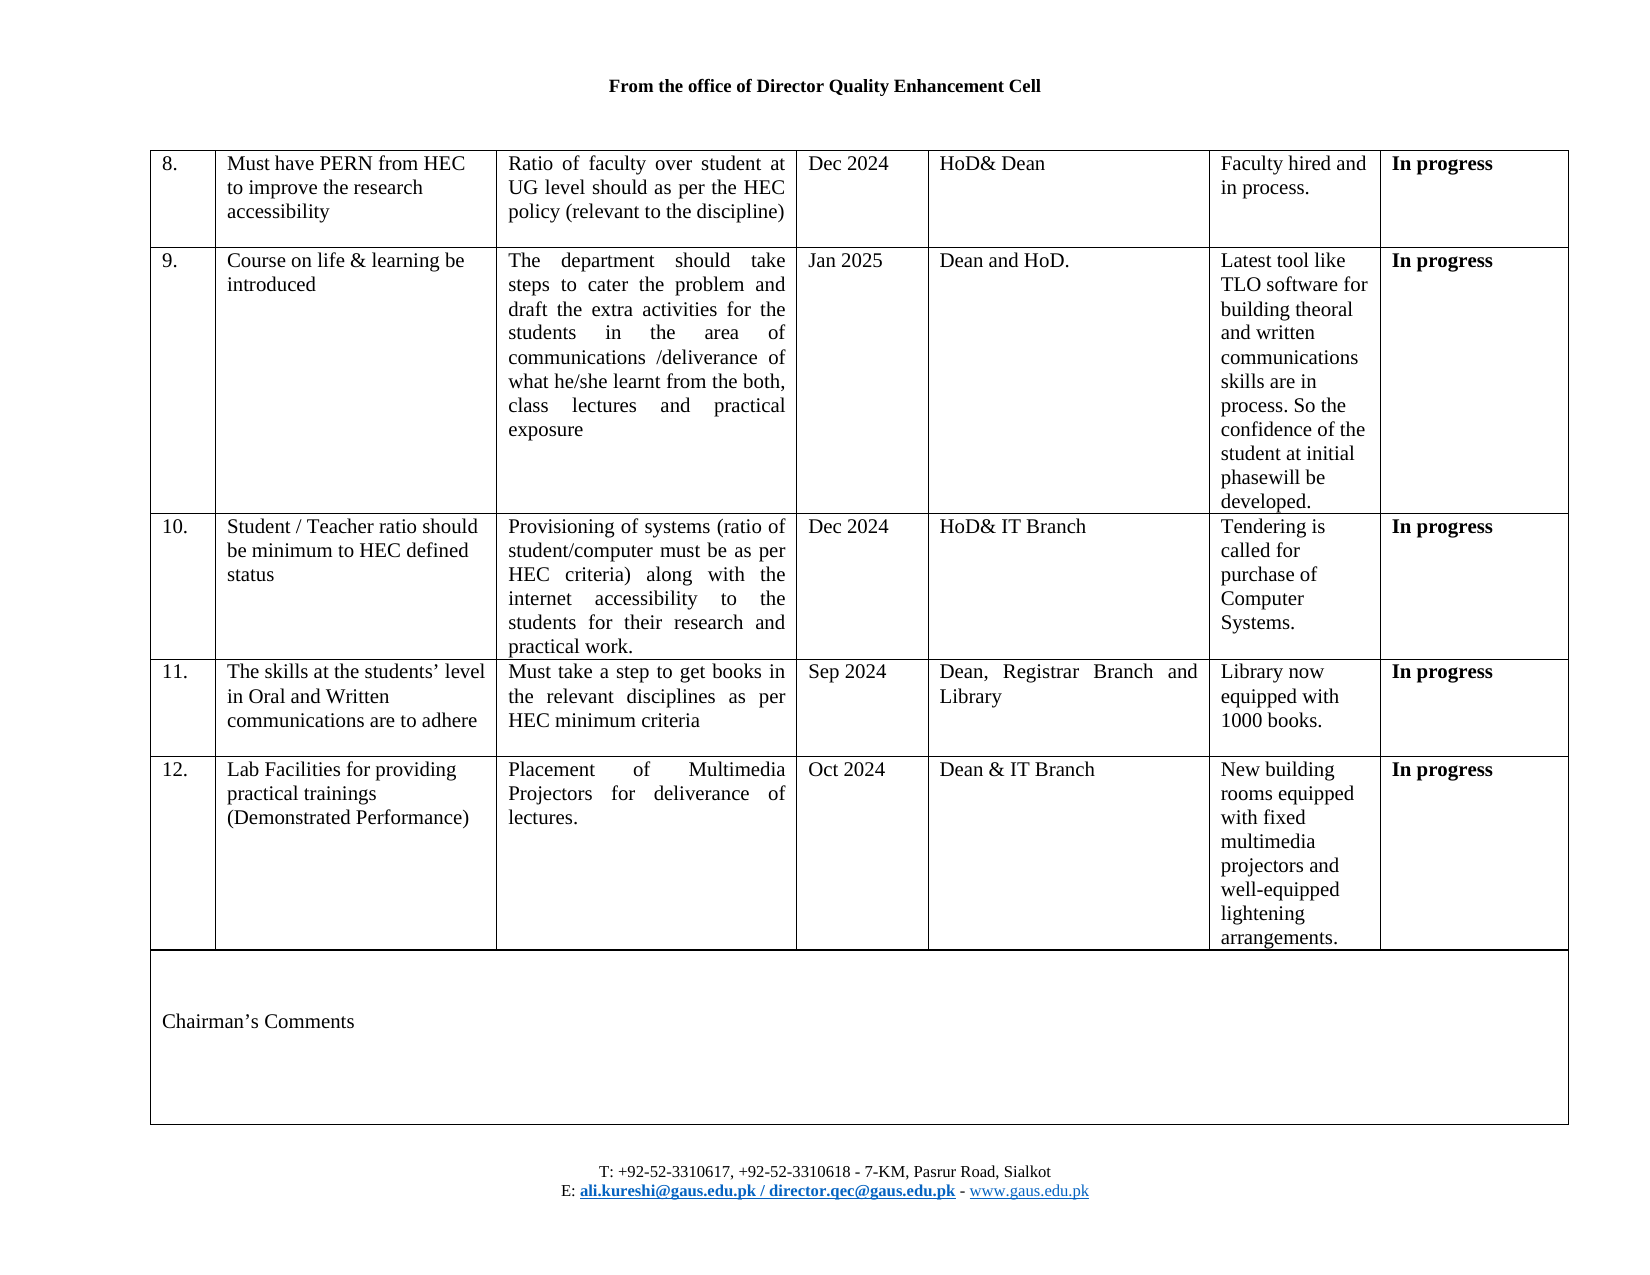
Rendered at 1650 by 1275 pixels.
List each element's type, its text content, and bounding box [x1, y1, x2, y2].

table_cell [151, 248, 215, 513]
table_cell The department should take steps to cater the problem and draft the extra activities for the students in the area of communications /deliverance of what he/she learnt from the both, class lectures and practical exposure [497, 248, 796, 513]
table_cell Faculty hired and in process. [1210, 151, 1380, 247]
table_cell Sep 2024 [797, 660, 928, 756]
table_cell [151, 514, 215, 658]
table_cell In progress [1381, 660, 1568, 756]
table_cell Provisioning of systems (ratio of student/computer must be as per HEC criteria) along with the internet accessibility to the students for their research and practical work. [497, 514, 796, 658]
table_cell [151, 757, 215, 949]
table_cell In progress [1381, 757, 1568, 949]
table_cell In progress [1381, 248, 1568, 513]
table_cell Ratio of faculty over student at UG level should as per the HEC policy (relevant to the discipline) [497, 151, 796, 247]
table_cell Oct 2024 [797, 757, 928, 949]
table_cell Must have PERN from HEC to improve the research accessibility [216, 151, 496, 247]
table_cell HoD& IT Branch [929, 514, 1209, 658]
table_cell Library now equipped with 1000 books. [1210, 660, 1380, 756]
table_cell In progress [1381, 514, 1568, 658]
table_cell New building rooms equipped with fixed multimedia projectors and well-equipped lightening arrangements. [1210, 757, 1380, 949]
table_cell Latest tool like TLO software for building theoral and written communications skills are in process. So the confidence of the student at initial phasewill be developed. [1210, 248, 1380, 513]
table_cell [151, 151, 215, 247]
table_cell Student / Teacher ratio should be minimum to HEC defined status [216, 514, 496, 658]
table_cell HoD& Dean [929, 151, 1209, 247]
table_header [151, 951, 1568, 1124]
table_cell Dec 2024 [797, 151, 928, 247]
table_cell Placement of Multimedia Projectors for deliverance of lectures. [497, 757, 796, 949]
table_cell Must take a step to get books in the relevant disciplines as per HEC minimum criteria [497, 660, 796, 756]
table_cell Jan 2025 [797, 248, 928, 513]
table_cell In progress [1381, 151, 1568, 247]
table_cell The skills at the students’ level in Oral and Written communications are to adhere [216, 660, 496, 756]
table_cell Dean & IT Branch [929, 757, 1209, 949]
table_cell Dean and HoD. [929, 248, 1209, 513]
table_cell [151, 660, 215, 756]
table_cell Dec 2024 [797, 514, 928, 658]
table_cell Course on life & learning be introduced [216, 248, 496, 513]
table_cell Lab Facilities for providing practical trainings (Demonstrated Performance) [216, 757, 496, 949]
table_cell Tendering is called for purchase of Computer Systems. [1210, 514, 1380, 658]
table_cell Dean, Registrar Branch and Library [929, 660, 1209, 756]
